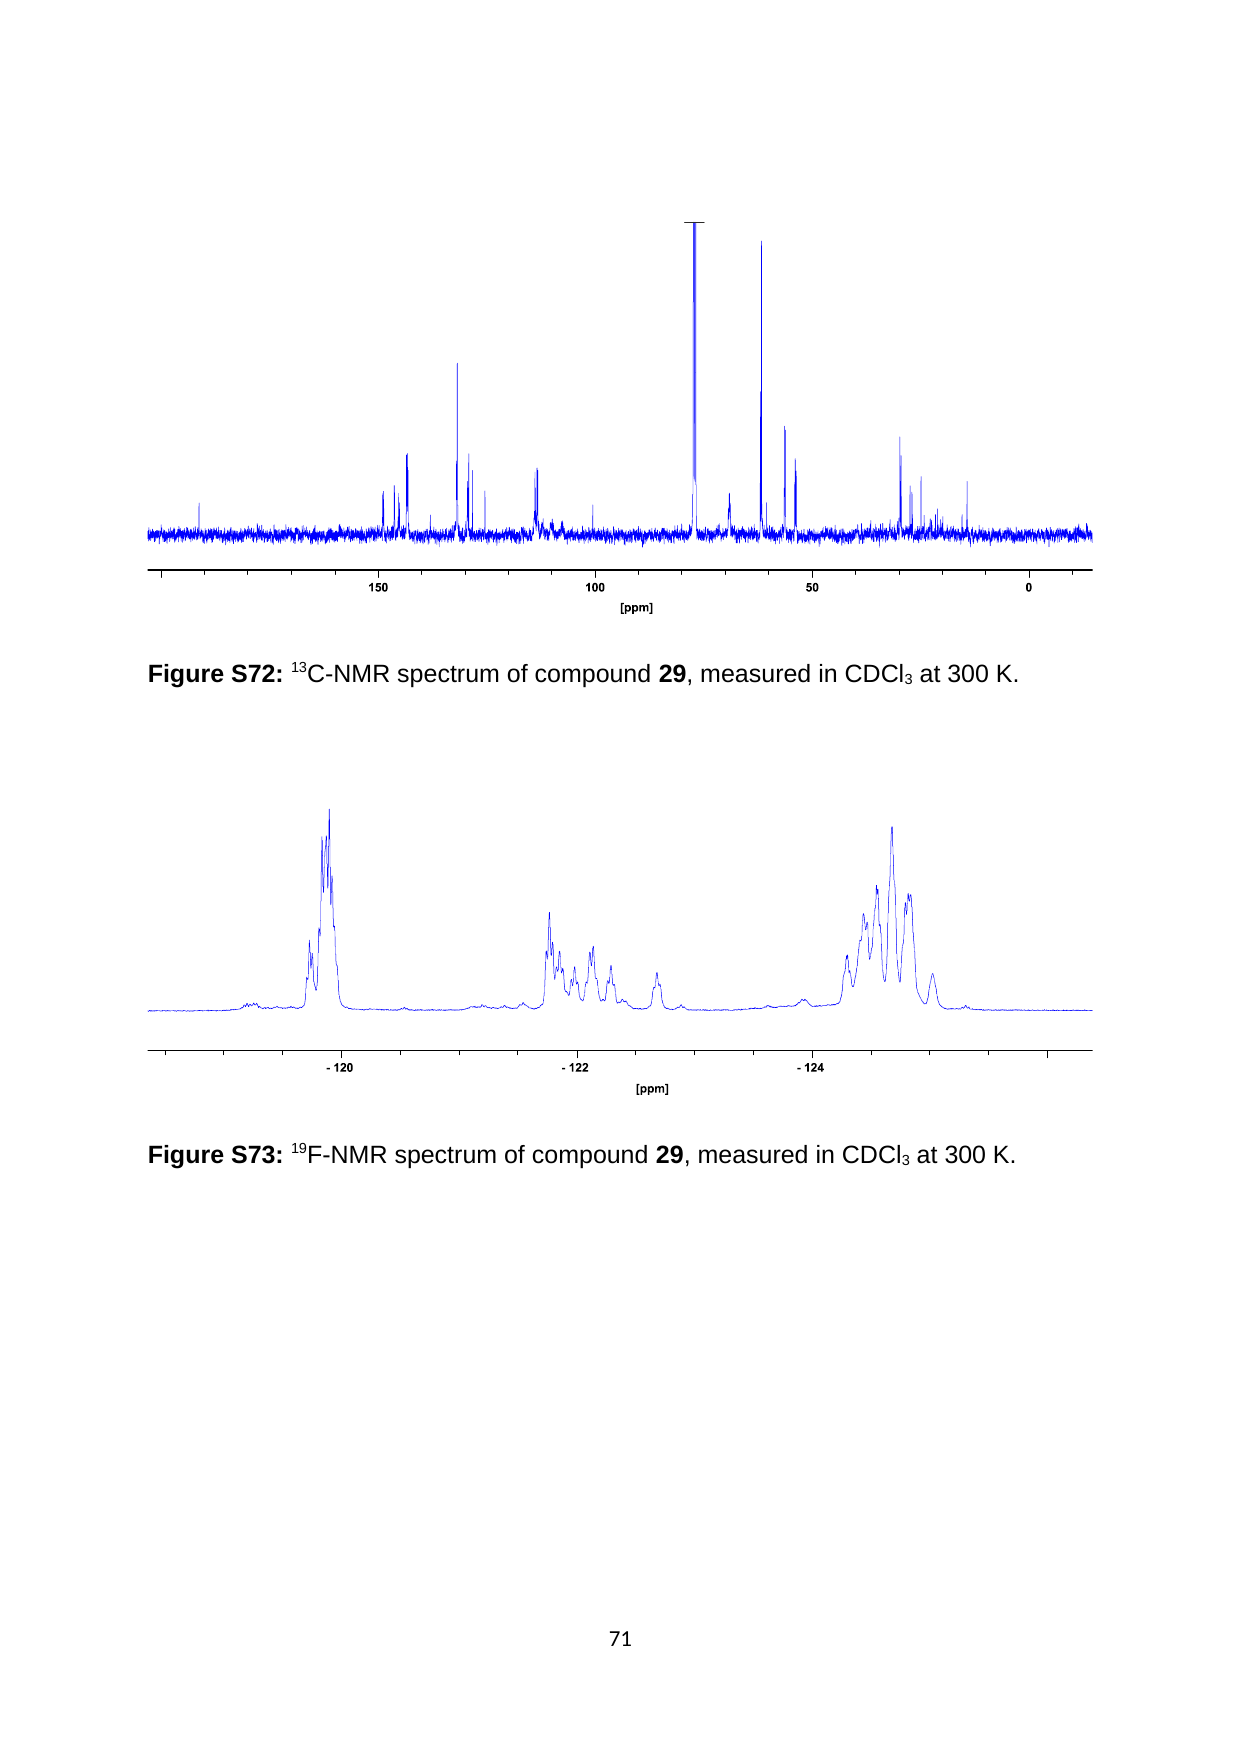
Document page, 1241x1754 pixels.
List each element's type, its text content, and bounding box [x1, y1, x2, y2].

text Figure S73: 19F-NMR spectrum of compound 29, measured in CDCl3 at 300 K. [148, 1139, 1093, 1168]
text Figure S72: 13C-NMR spectrum of compound 29, measured in CDCl3 at 300 K. [148, 658, 1093, 687]
